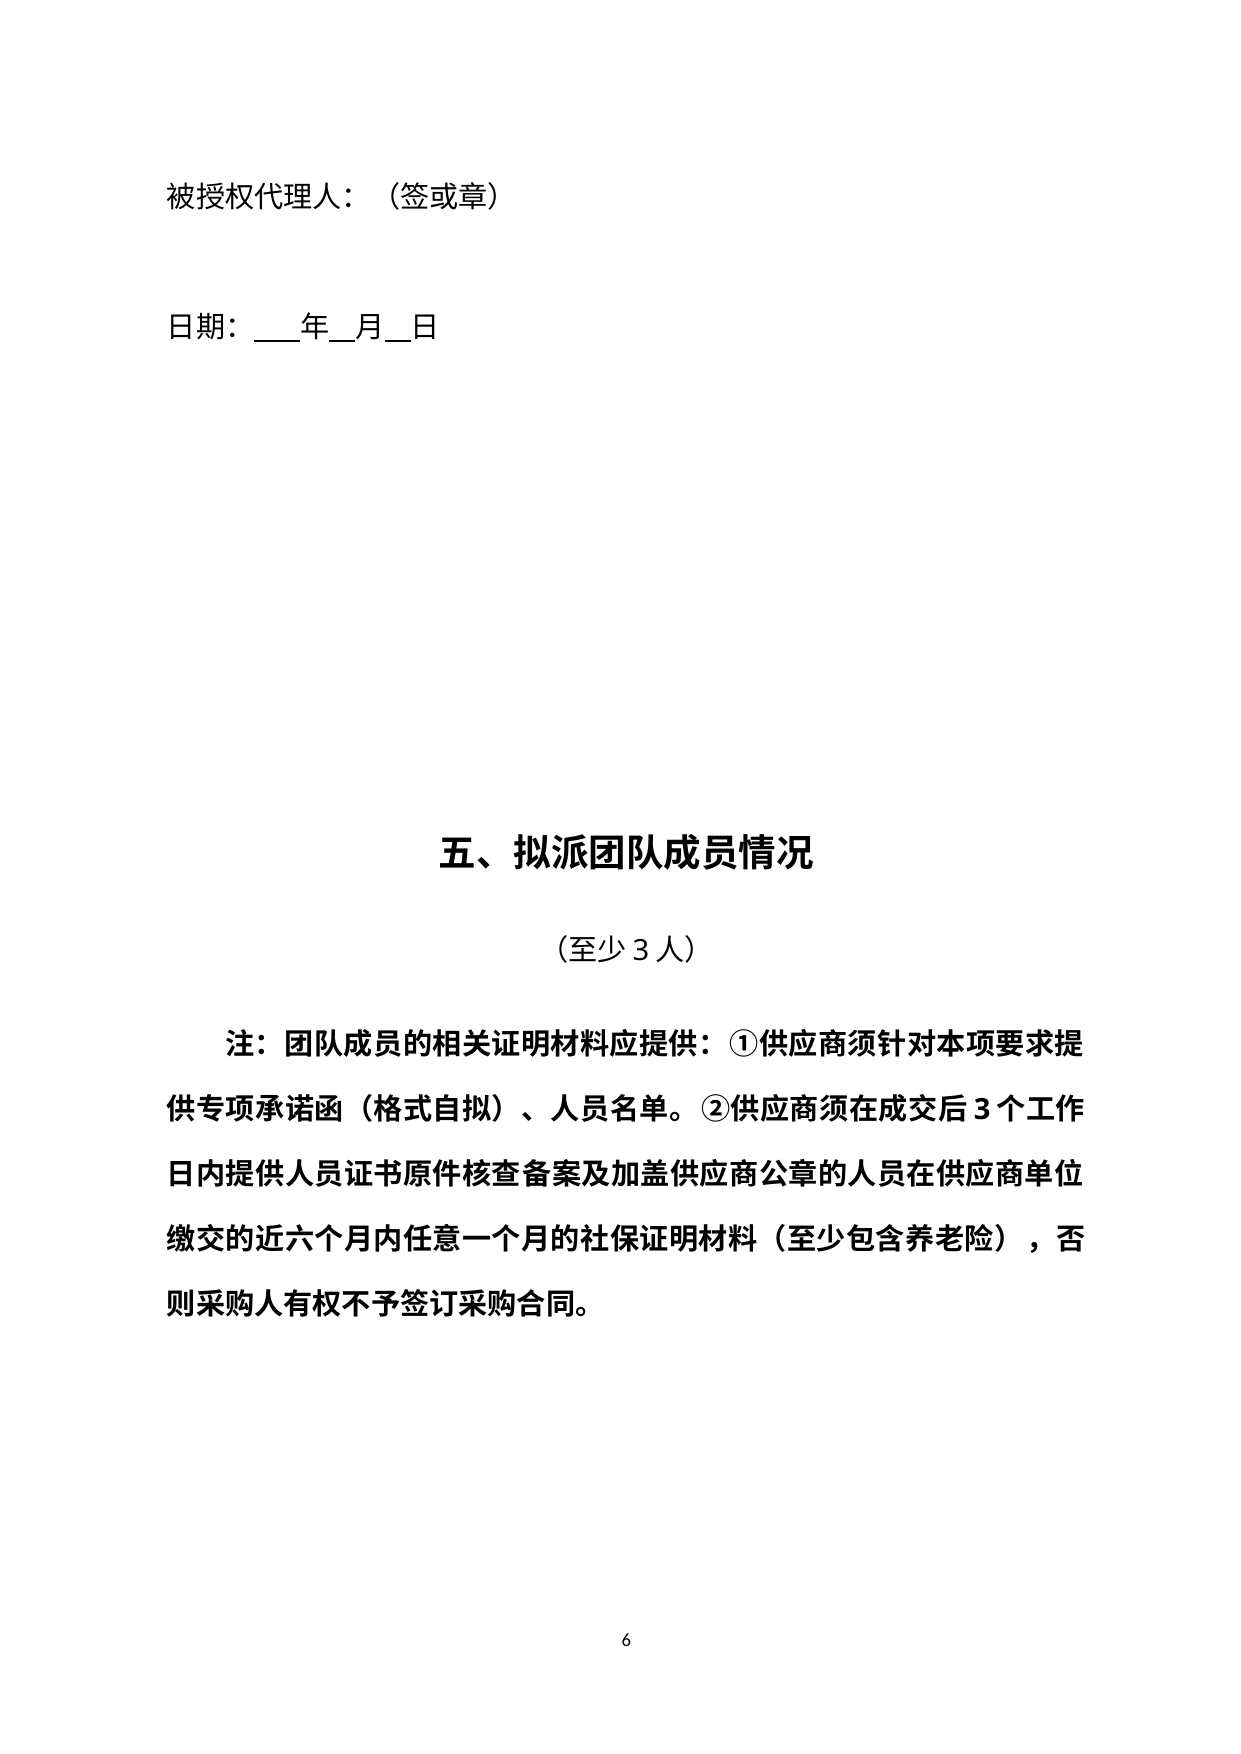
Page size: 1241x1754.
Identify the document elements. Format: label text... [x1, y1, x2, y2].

text 日期： 年 月 日 [167, 292, 1085, 357]
list 五、拟派团队成员情况 [167, 817, 1085, 882]
text 注：团队成员的相关证明材料应提供：①供应商须针对本项要求提供专项承诺函（格式自拟）、人员名单。②供应商须在成交后3个工作日内提供人员证书原件核查备案及加盖供应商公章的人员在供应商单位缴交的近六个月内任意一个月的社保证明材料（至少包含养老险），否则采购人有权不予签订采购合同。 [167, 1009, 1085, 1334]
text （至少3人） [167, 915, 1085, 980]
text 被授权代理人：（签或章） [167, 162, 1085, 227]
